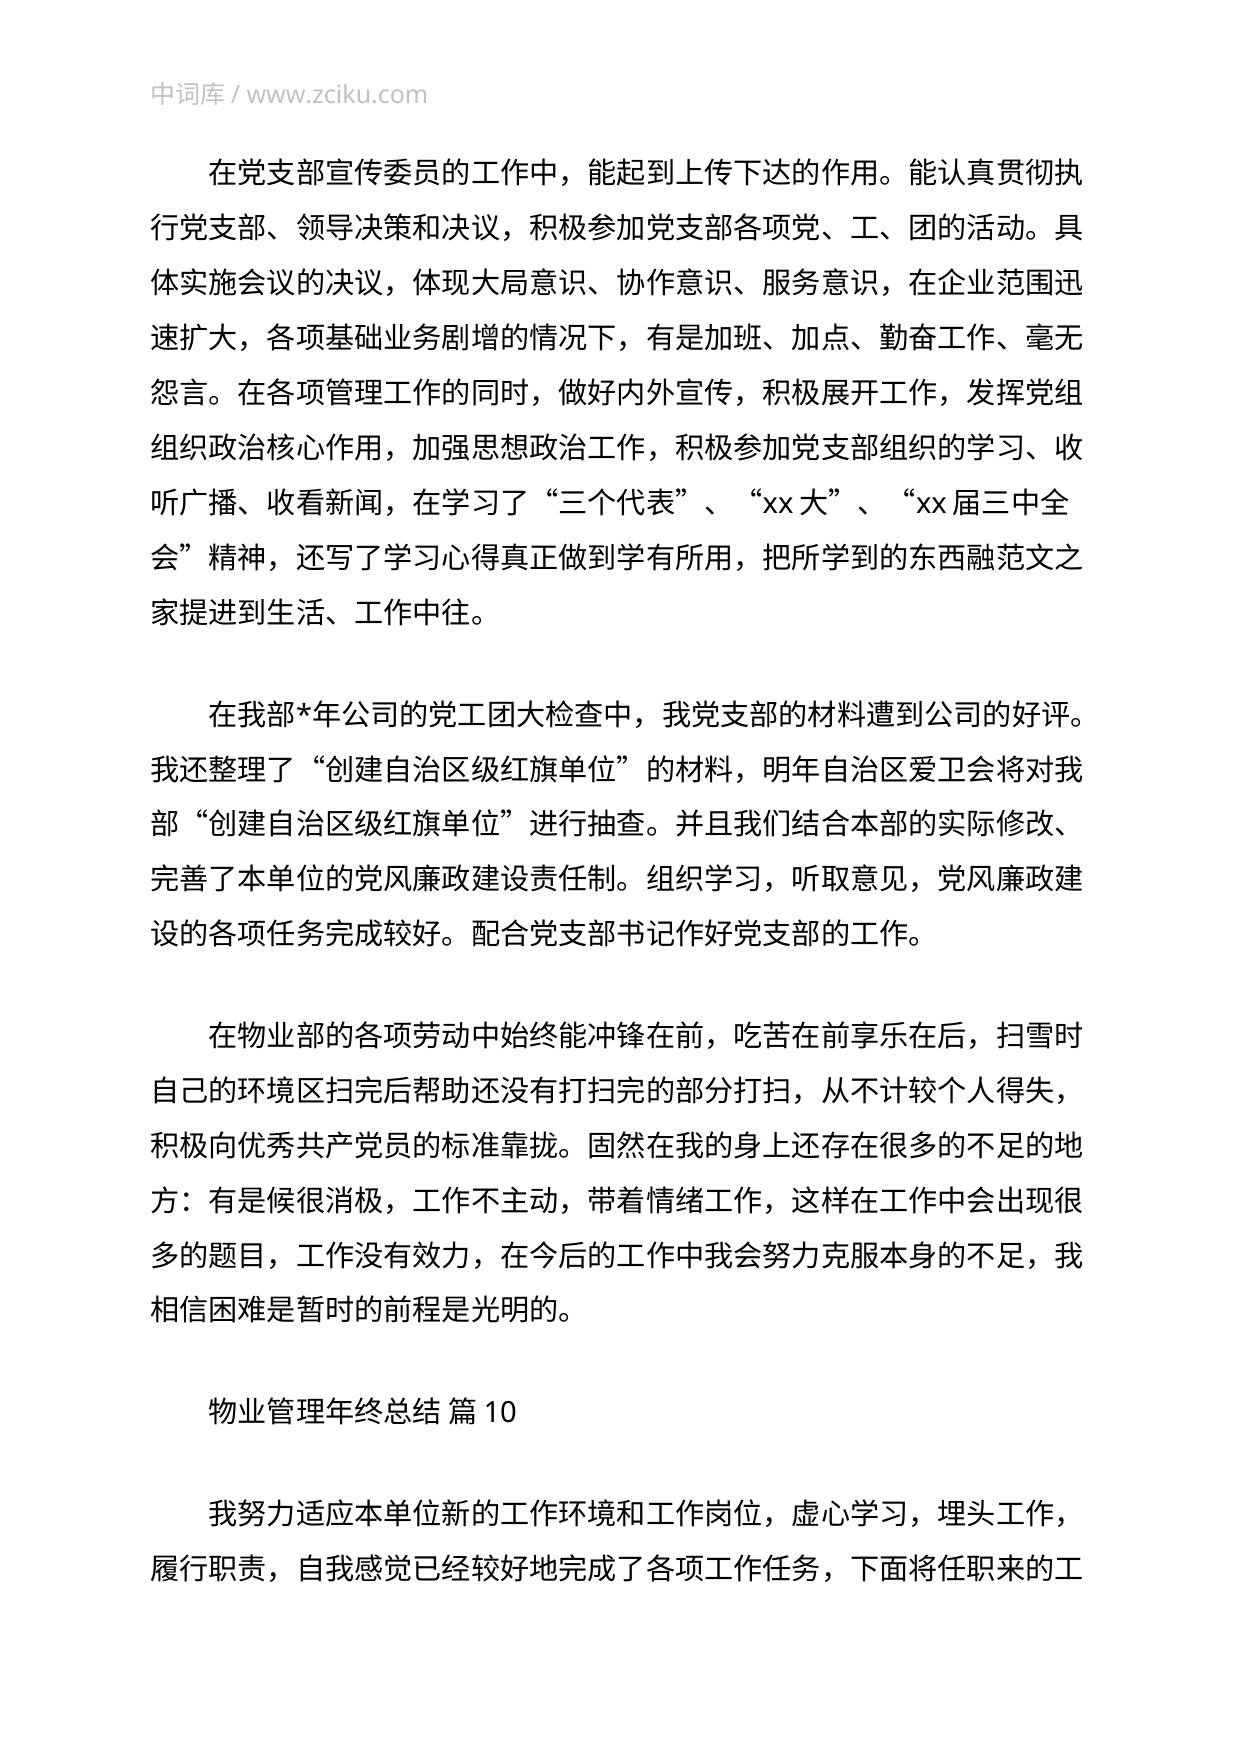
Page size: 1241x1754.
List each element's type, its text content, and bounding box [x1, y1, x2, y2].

text 物业管理年终总结 篇10 [150, 1389, 1090, 1431]
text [150, 1491, 1090, 1588]
text 在物业部的各项劳动中始终能冲锋在前，吃苦在前享乐在后，扫雪时自己的环境区扫完后帮助还没有打扫完的部分打扫，从不计较个人得失，积极向优秀共产党员的标准靠拢。固然在我的身上还存在很多的不足的地方：有是候很消极，工作不主动，带着情绪工作，这样在工作中会出现很多的题目，工作没有效力，在今后的工作中我会努力克服本身的不足，我相信困难是暂时的前程是光明的。 [150, 1012, 1090, 1329]
text 在我部*年公司的党工团大检查中，我党支部的材料遭到公司的好评。我还整理了“创建自治区级红旗单位”的材料，明年自治区爱卫会将对我部“创建自治区级红旗单位”进行抽查。并且我们结合本部的实际修改、完善了本单位的党风廉政建设责任制。组织学习，听取意见，党风廉政建设的各项任务完成较好。配合党支部书记作好党支部的工作。 [150, 691, 1090, 953]
text 在党支部宣传委员的工作中，能起到上传下达的作用。能认真贯彻执行党支部、领导决策和决议，积极参加党支部各项党、工、团的活动。具体实施会议的决议，体现大局意识、协作意识、服务意识，在企业范围迅速扩大，各项基础业务剧增的情况下，有是加班、加点、勤奋工作、毫无怨言。在各项管理工作的同时，做好内外宣传，积极展开工作，发挥党组组织政治核心作用，加强思想政治工作，积极参加党支部组织的学习、收听广播、收看新闻，在学习了“三个代表”、“xx大”、“xx届三中全会”精神，还写了学习心得真正做到学有所用，把所学到的东西融范文之家提进到生活、工作中往。 [150, 150, 1090, 632]
